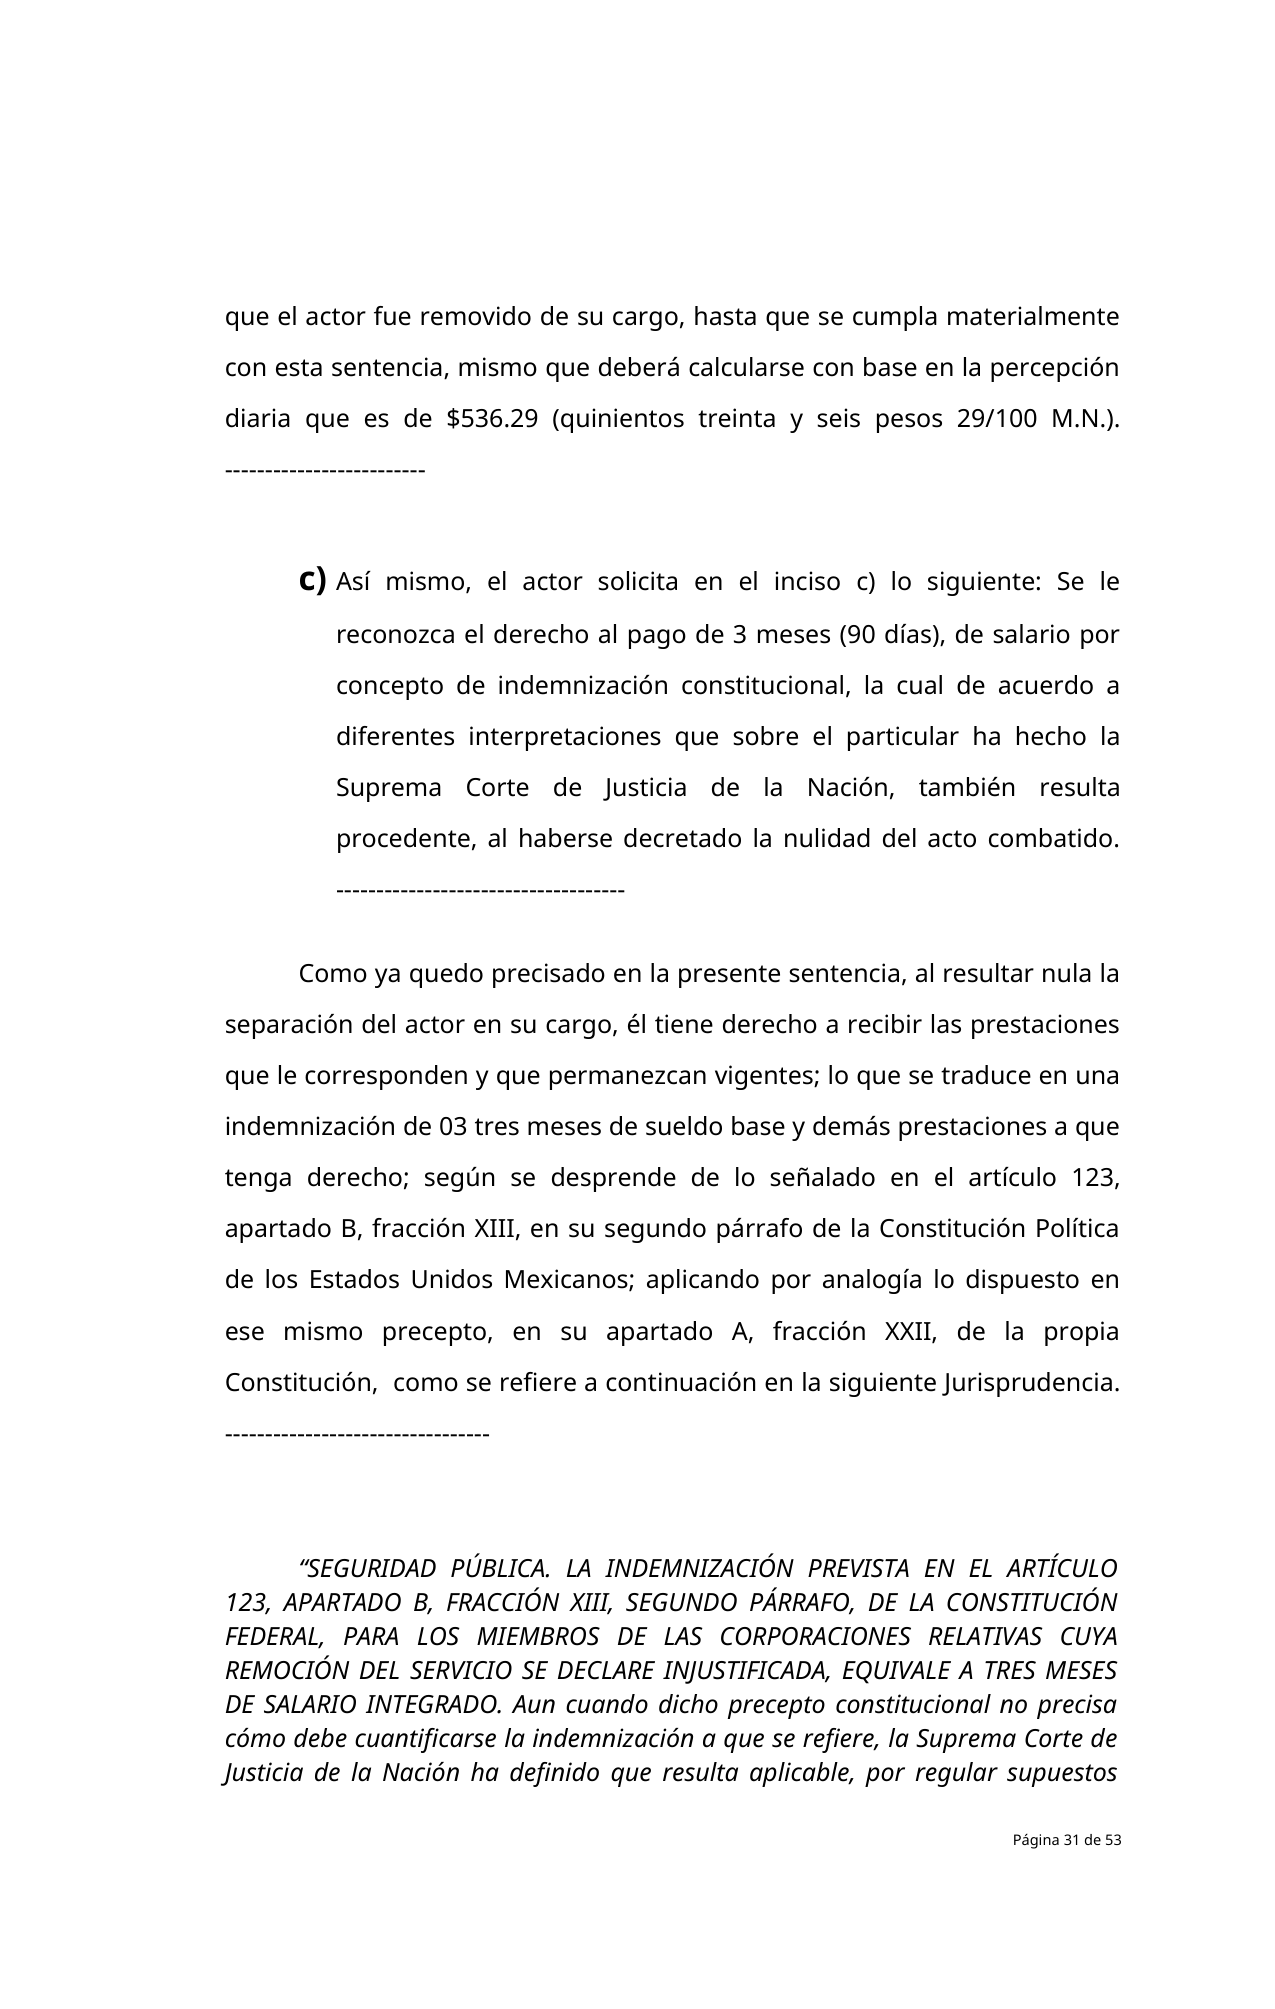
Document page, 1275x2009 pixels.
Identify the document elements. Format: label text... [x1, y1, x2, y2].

text Como ya quedo precisado en la presente sentencia, al resultar nula la separación del actor en su cargo, él tiene derecho a recibir las prestaciones que le corresponden y que permanezcan vigentes; lo que se traduce en una indemnización de 03 tres meses de sueldo base y demás prestaciones a que tenga derecho; según se desprende de lo señalado en el artículo 123, apartado B, fracción XIII, en su segundo párrafo de la Constitución Política de los Estados Unidos Mexicanos; aplicando por analogía lo dispuesto en ese mismo precepto, en su apartado A, fracción XXII, de la propia Constitución, como se refiere a continuación en la siguiente Jurisprudencia. --------------------------------- [224, 956, 1121, 1449]
list Así mismo, el actor solicita en el inciso c) lo siguiente: Se le reconozca el derecho al pago de 3 meses (90 días), de salario por concepto de indemnización constitucional, la cual de acuerdo a diferentes interpretaciones que sobre el particular ha hecho la Suprema Corte de Justicia de la Nación, también resulta procedente, al haberse decretado la nulidad del acto combatido. ------------------------------------ [298, 554, 1121, 906]
